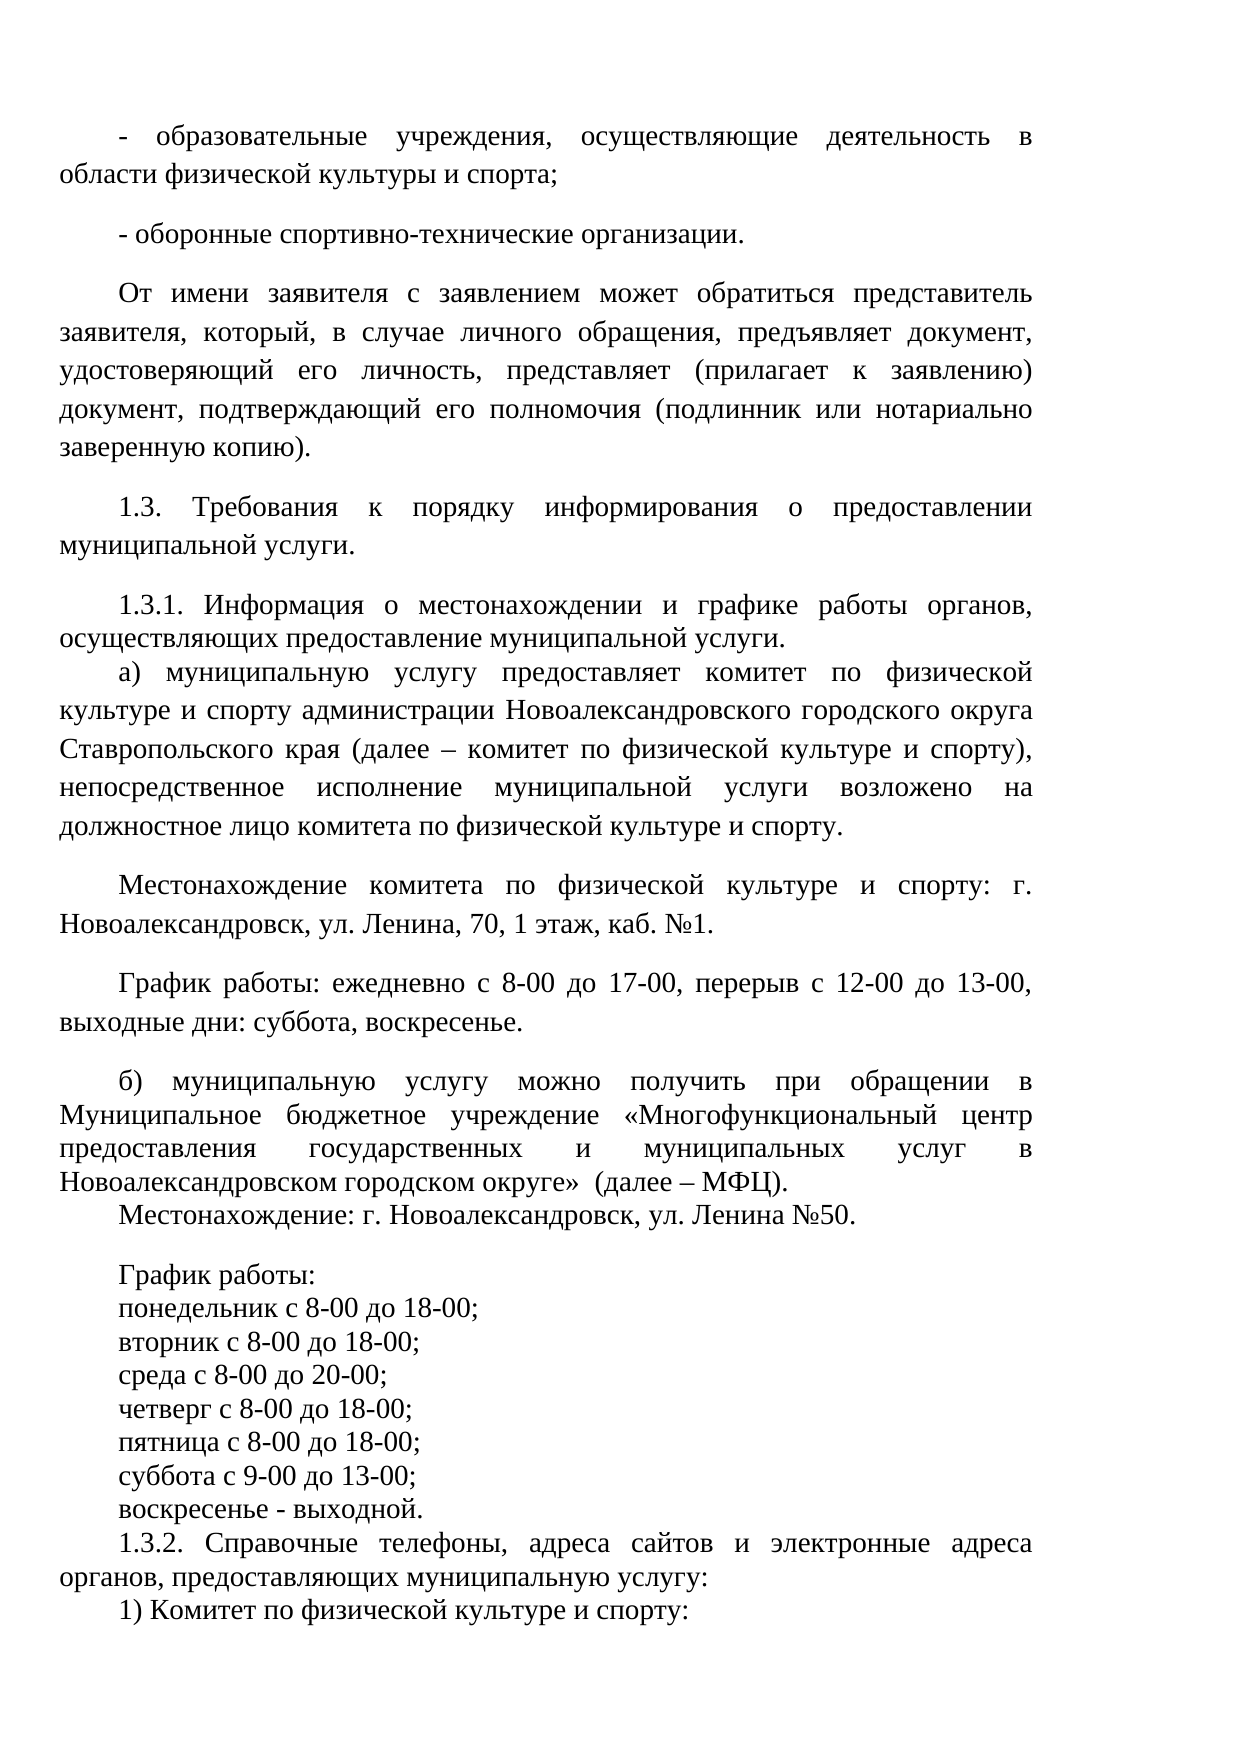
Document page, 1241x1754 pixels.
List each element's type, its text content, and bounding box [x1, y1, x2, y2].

text 1.3.1. Информация о местонахождении и графике работы органов, осуществляющих предоставление муниципальной услуги. [59, 587, 1033, 654]
text 1) Комитет по физической культуре и спорту: [59, 1592, 1033, 1626]
text - образовательные учреждения, осуществляющие деятельность в области физической культуры и спорта; [59, 118, 1033, 190]
text б) муниципальную услугу можно получить при обращении в Муниципальное бюджетное учреждение «Многофункциональный центр предоставления государственных и муниципальных услуг в Новоалександровском городском округе» (далее – МФЦ). [59, 1063, 1033, 1197]
text Местонахождение комитета по физической культуре и спорту: г. Новоалександровск, ул. Ленина, 70, 1 этаж, каб. №1. [59, 867, 1033, 939]
text - оборонные спортивно-технические организации. [59, 216, 1033, 249]
text График работы: ежедневно с 8-00 до 17-00, перерыв с 12-00 до 13-00, выходные дни: суббота, воскресенье. [59, 965, 1033, 1037]
text вторник с 8-00 до 18-00; [59, 1324, 1033, 1357]
text пятница с 8-00 до 18-00; [59, 1424, 1033, 1458]
text График работы: [59, 1257, 1033, 1290]
text понедельник с 8-00 до 18-00; [59, 1290, 1033, 1324]
text суббота с 9-00 до 13-00; [59, 1458, 1033, 1492]
text а) муниципальную услугу предоставляет комитет по физической культуре и спорту администрации Новоалександровского городского округа Ставропольского края (далее – комитет по физической культуре и спорту), непосредственное исполнение муниципальной услуги возложено на должностное лицо комитета по физической культуре и спорту. [59, 654, 1033, 842]
text четверг с 8-00 до 18-00; [59, 1391, 1033, 1424]
text 1.3. Требования к порядку информирования о предоставлении муниципальной услуги. [59, 489, 1033, 561]
text Местонахождение: г. Новоалександровск, ул. Ленина №50. [59, 1197, 1033, 1231]
text среда с 8-00 до 20-00; [59, 1357, 1033, 1391]
text 1.3.2. Справочные телефоны, адреса сайтов и электронные адреса органов, предоставляющих муниципальную услугу: [59, 1525, 1033, 1592]
text воскресенье - выходной. [59, 1492, 1033, 1525]
text От имени заявителя с заявлением может обратиться представитель заявителя, который, в случае личного обращения, предъявляет документ, удостоверяющий его личность, представляет (прилагает к заявлению) документ, подтверждающий его полномочия (подлинник или нотариально заверенную копию). [59, 275, 1033, 463]
